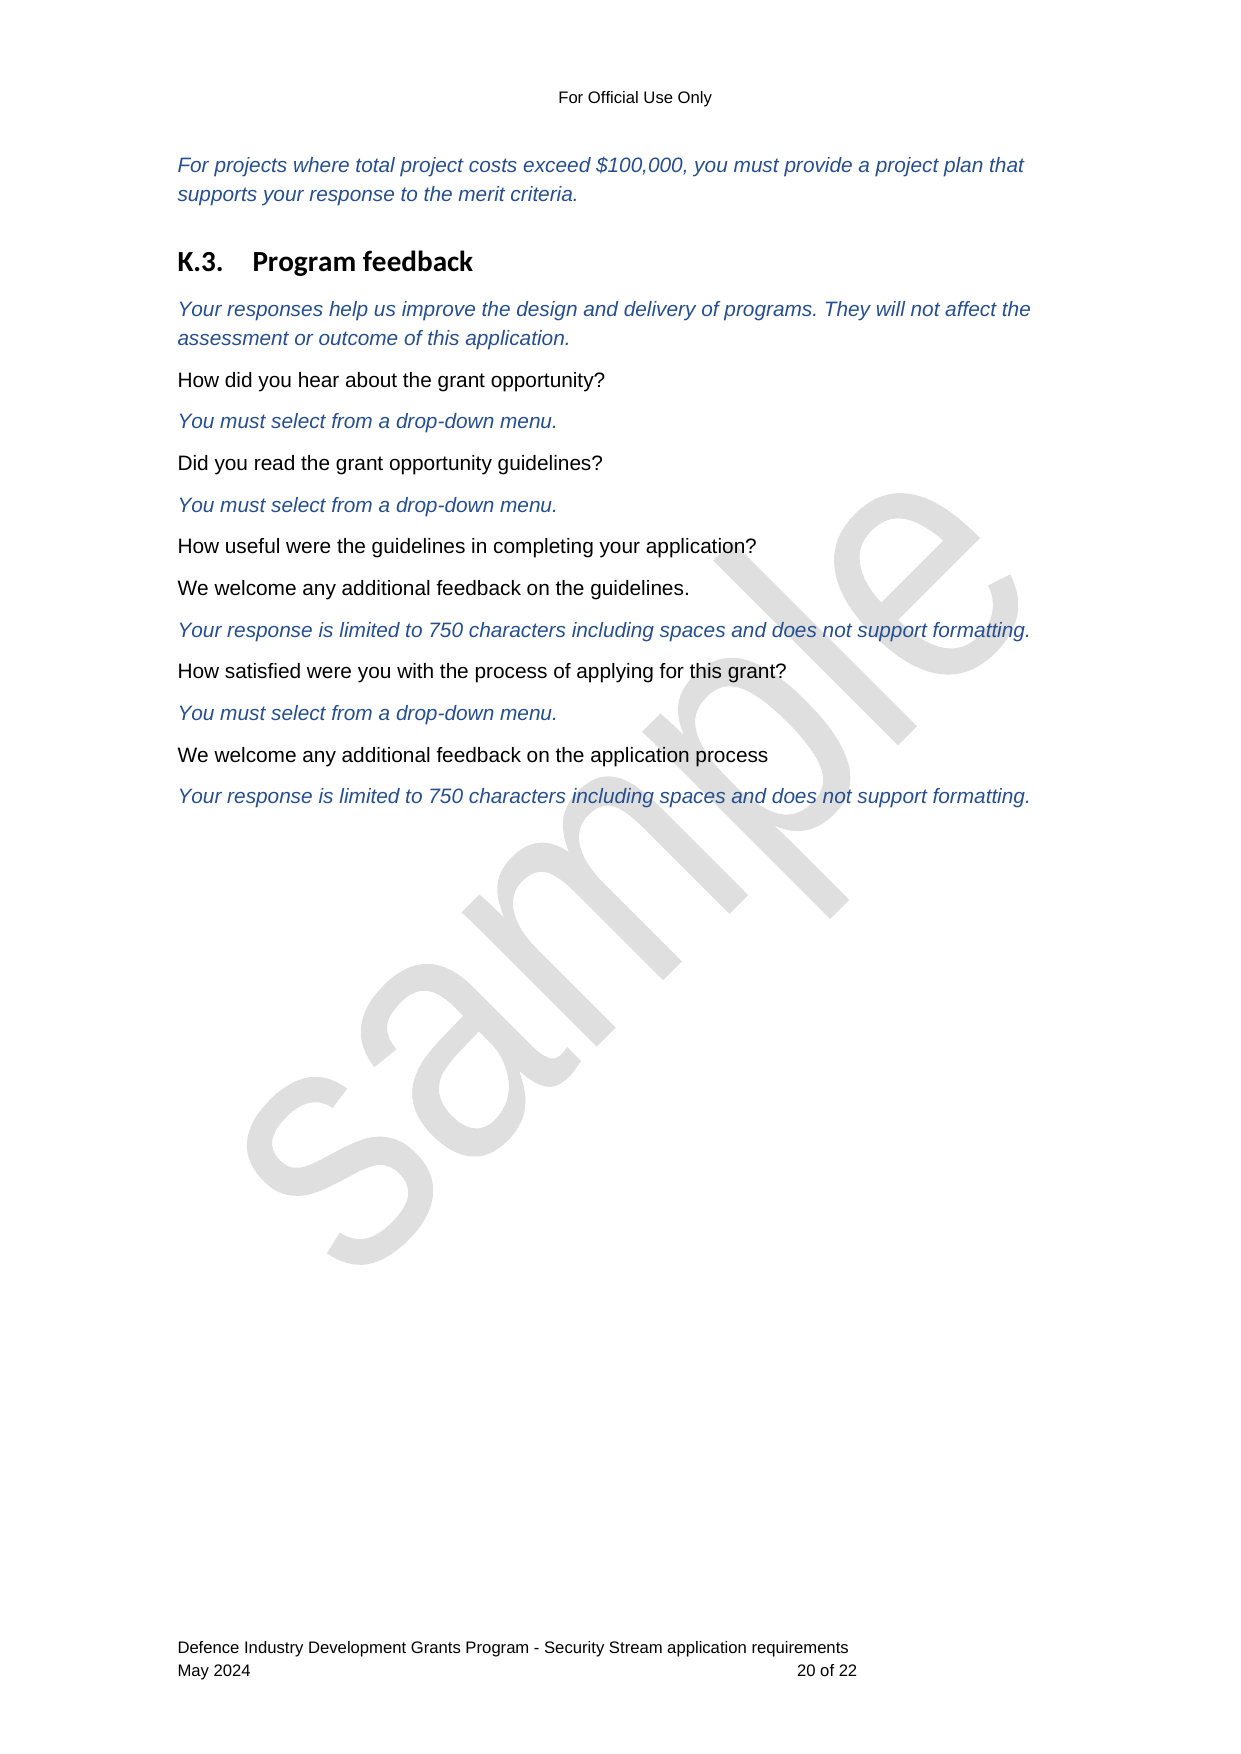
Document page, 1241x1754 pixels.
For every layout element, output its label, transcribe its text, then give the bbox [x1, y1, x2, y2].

text Your response is limited to 750 characters including spaces and does not support formatting. [177, 779, 1092, 808]
text How useful were the guidelines in completing your application? [177, 529, 1092, 558]
text How satisfied were you with the process of applying for this grant? [177, 654, 1092, 683]
text You must select from a drop-down menu. [177, 487, 1092, 517]
text We welcome any additional feedback on the guidelines. [177, 571, 1092, 600]
text We welcome any additional feedback on the application process [177, 737, 1092, 767]
text How did you hear about the grant opportunity? [177, 362, 1092, 392]
text Your response is limited to 750 characters including spaces and does not support formatting. [177, 612, 1092, 642]
subtitle Program feedback [177, 243, 1092, 279]
text You must select from a drop-down menu. [177, 696, 1092, 725]
text Did you read the grant opportunity guidelines? [177, 446, 1092, 475]
text You must select from a drop-down menu. [177, 404, 1092, 433]
text Your responses help us improve the design and delivery of programs. They will not affect the assessment or outcome of this application. [177, 292, 1092, 350]
text For projects where total project costs exceed $100,000, you must provide a project plan that supports your response to the merit criteria. [177, 148, 1092, 206]
